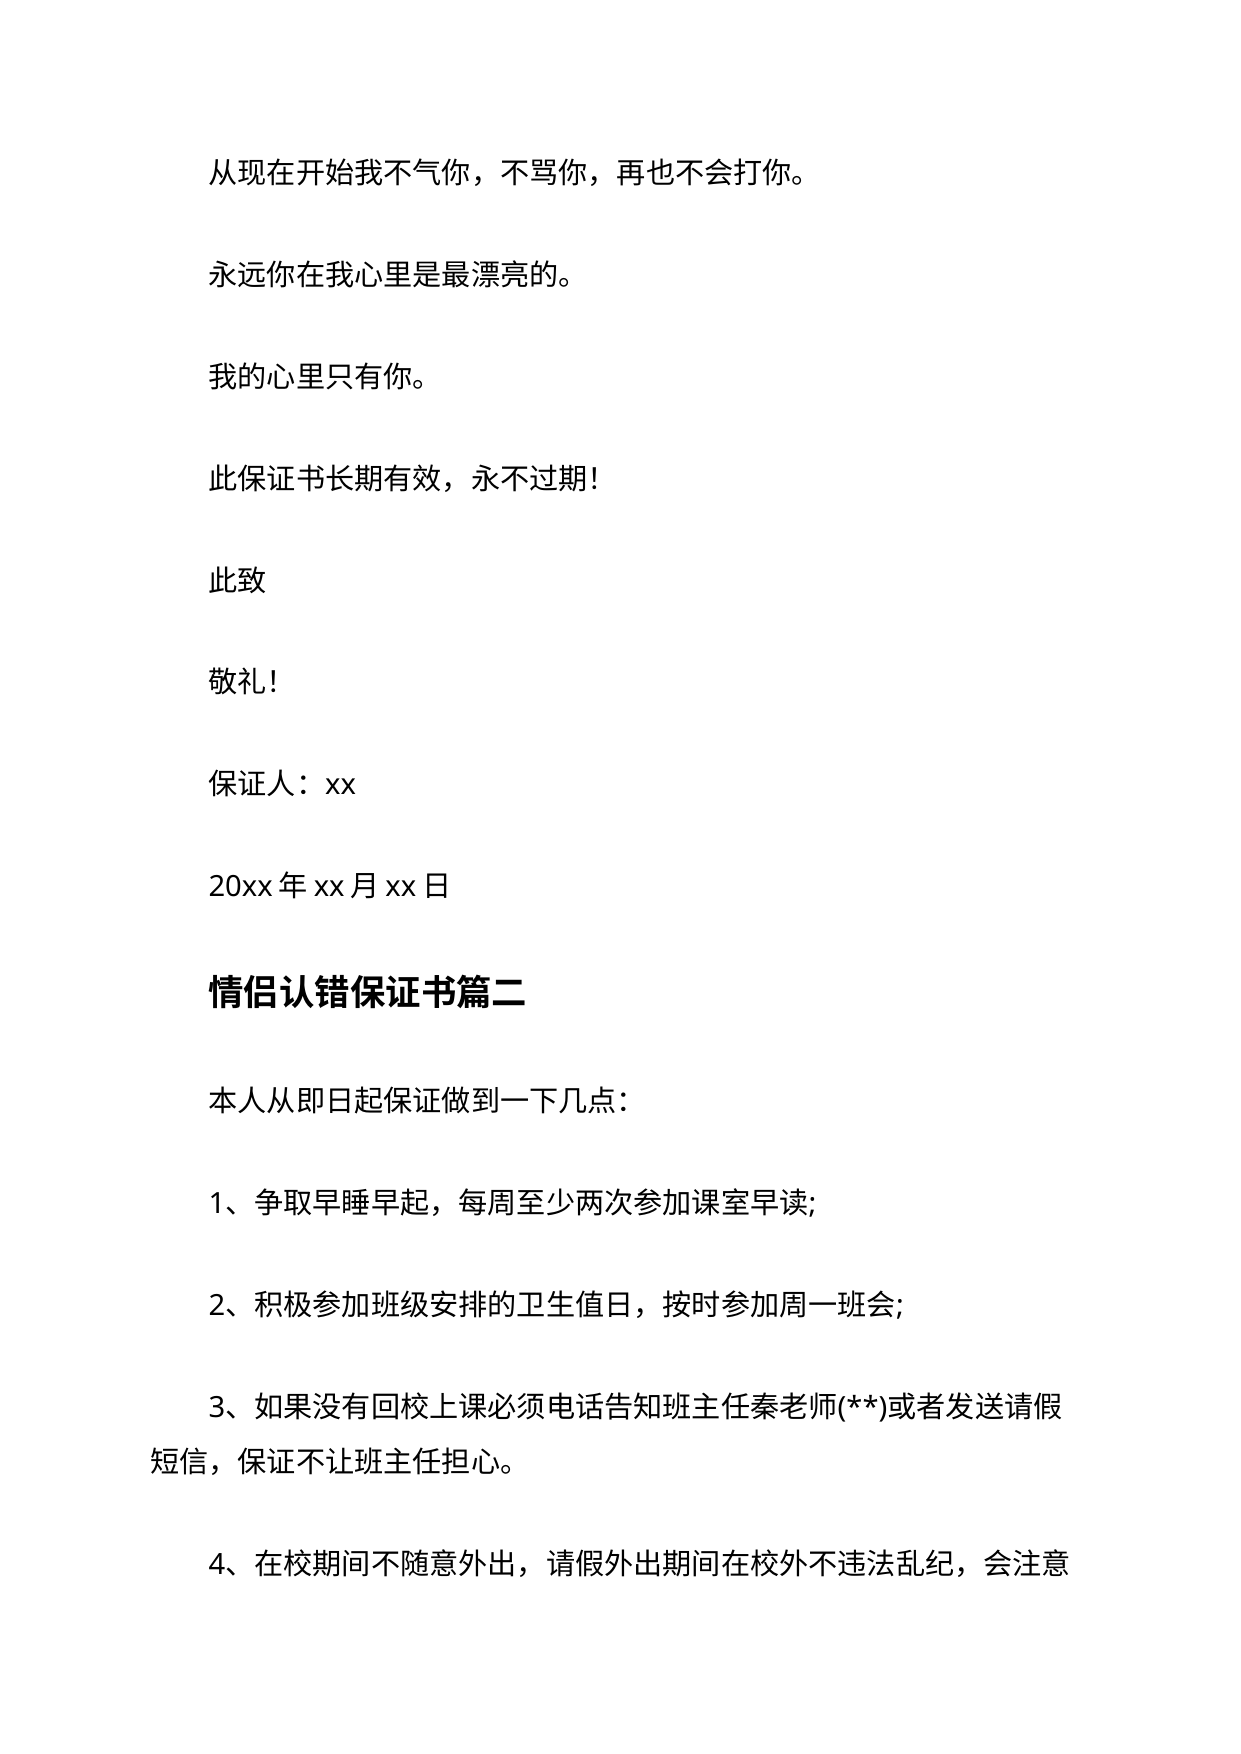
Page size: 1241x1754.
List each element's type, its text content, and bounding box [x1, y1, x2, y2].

text 敬礼！ [150, 659, 1090, 701]
text 1、争取早睡早起，每周至少两次参加课室早读; [150, 1180, 1090, 1222]
text 永远你在我心里是最漂亮的。 [150, 252, 1090, 294]
text 我的心里只有你。 [150, 353, 1090, 396]
text 此保证书长期有效，永不过期！ [150, 455, 1090, 498]
text 保证人：xx [150, 761, 1090, 803]
text 3、如果没有回校上课必须电话告知班主任秦老师(**)或者发送请假短信，保证不让班主任担心。 [150, 1384, 1090, 1481]
text 2、积极参加班级安排的卫生值日，按时参加周一班会; [150, 1282, 1090, 1324]
text 此致 [150, 557, 1090, 599]
text 情侣认错保证书篇二 [150, 964, 1090, 1016]
text 本人从即日起保证做到一下几点： [150, 1078, 1090, 1120]
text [150, 1541, 1090, 1583]
text 20xx年xx月xx日 [150, 863, 1090, 905]
text 从现在开始我不气你，不骂你，再也不会打你。 [150, 150, 1090, 192]
